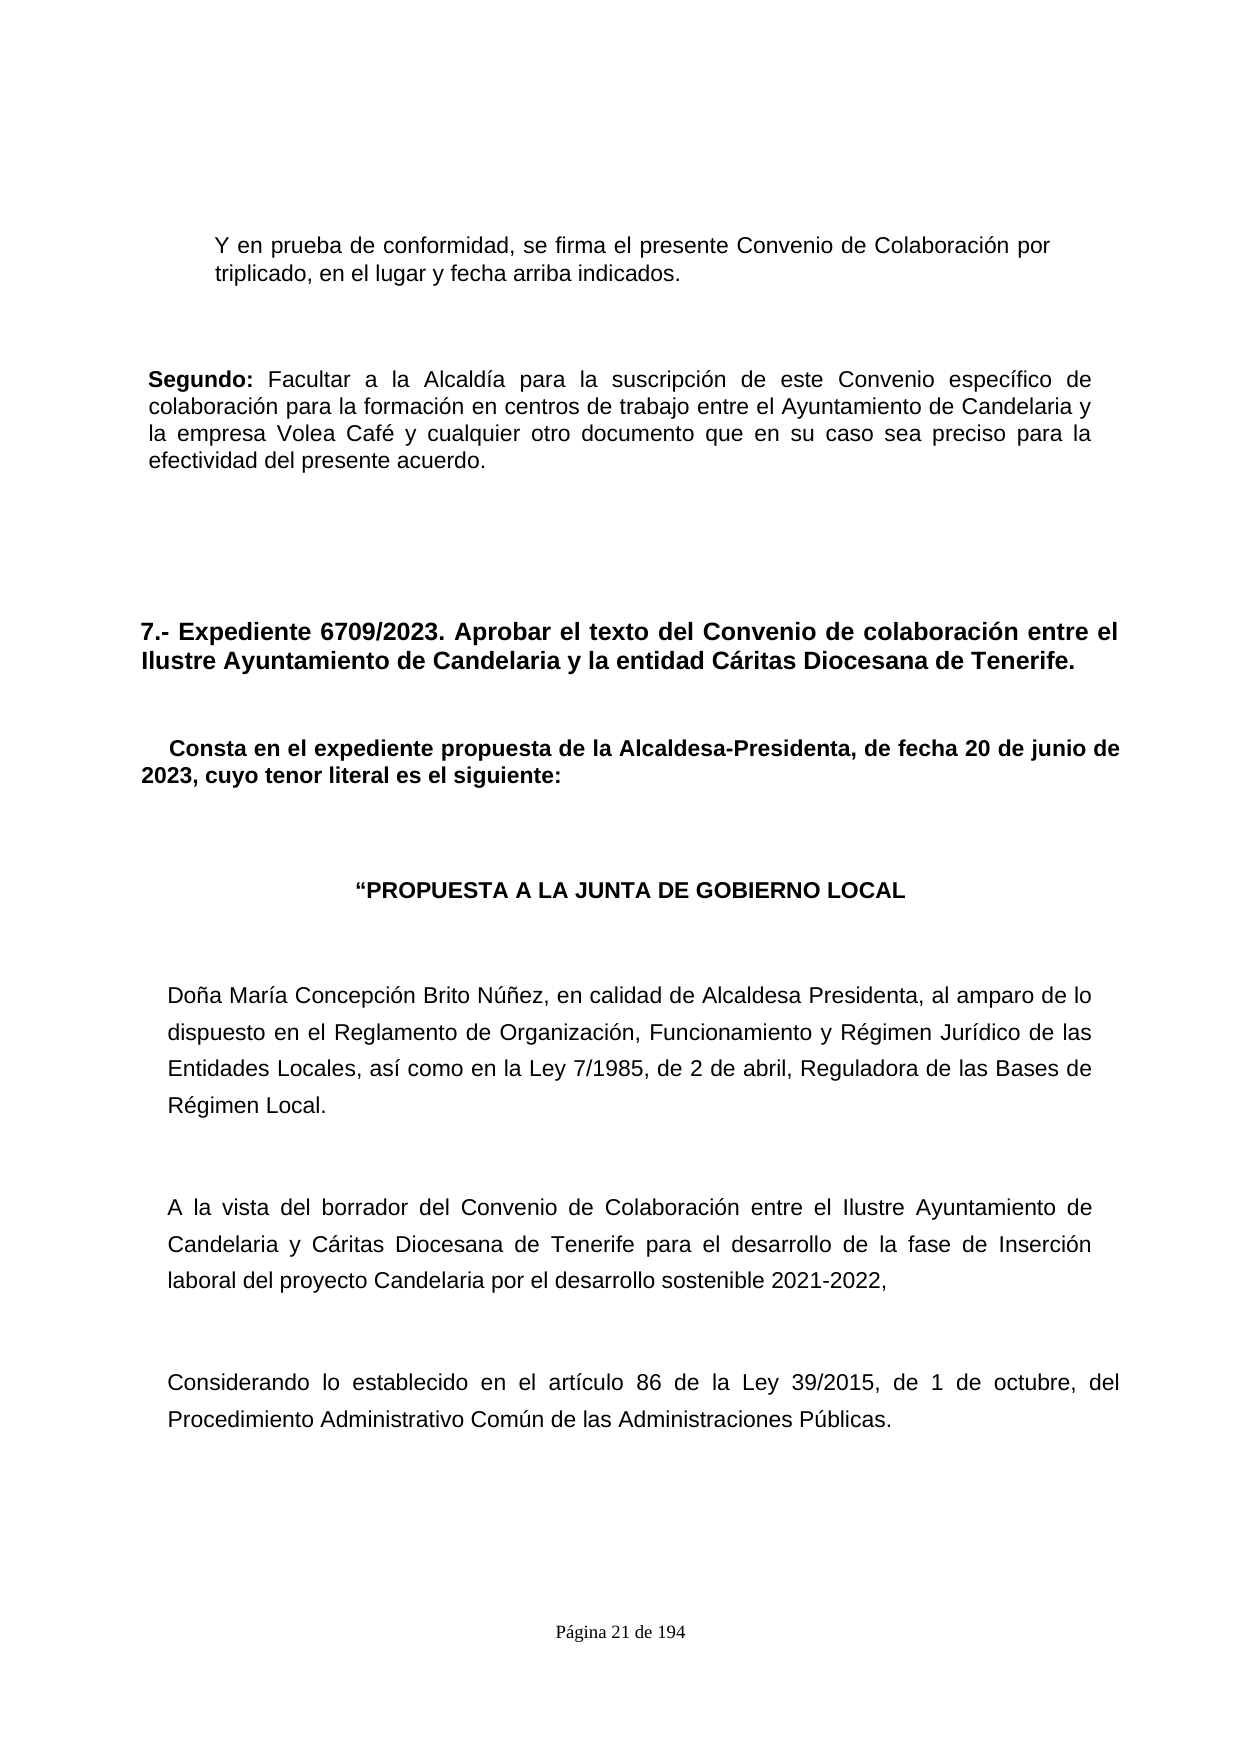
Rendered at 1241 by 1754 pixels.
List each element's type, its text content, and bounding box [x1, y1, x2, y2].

text Y en prueba de conformidad, se firma el presente Convenio de Colaboración por triplicado, en el lugar y fecha arriba indicados. [214, 232, 1051, 286]
text Considerando lo establecido en el artículo 86 de la Ley 39/2015, de 1 de octubre, del Procedimiento Administrativo Común de las Administraciones Públicas. [167, 1369, 1120, 1432]
text Doña María Concepción Brito Núñez, en calidad de Alcaldesa Presidenta, al amparo de lo dispuesto en el Reglamento de Organización, Funcionamiento y Régimen Jurídico de las Entidades Locales, así como en la Ley 7/1985, de 2 de abril, Reguladora de las Bases de Régimen Local. [167, 982, 1093, 1119]
text Consta en el expediente propuesta de la Alcaldesa-Presidenta, de fecha 20 de junio de 2023, cuyo tenor literal es el siguiente: [140, 735, 1121, 789]
text A la vista del borrador del Convenio de Colaboración entre el Ilustre Ayuntamiento de Candelaria y Cáritas Diocesana de Tenerife para el desarrollo de la fase de Inserción laboral del proyecto Candelaria por el desarrollo sostenible 2021-2022, [167, 1194, 1093, 1294]
text Segundo: Facultar a la Alcaldía para la suscripción de este Convenio específico de colaboración para la formación en centros de trabajo entre el Ayuntamiento de Candelaria y la empresa Volea Café y cualquier otro documento que en su caso sea preciso para la efectividad del presente acuerdo. [148, 366, 1093, 473]
text 7.- Expediente 6709/2023. Aprobar el texto del Convenio de colaboración entre el Ilustre Ayuntamiento de Candelaria y la entidad Cáritas Diocesana de Tenerife. [140, 617, 1119, 674]
subtitle “PROPUESTA A LA JUNTA DE GOBIERNO LOCAL [219, 877, 1041, 903]
